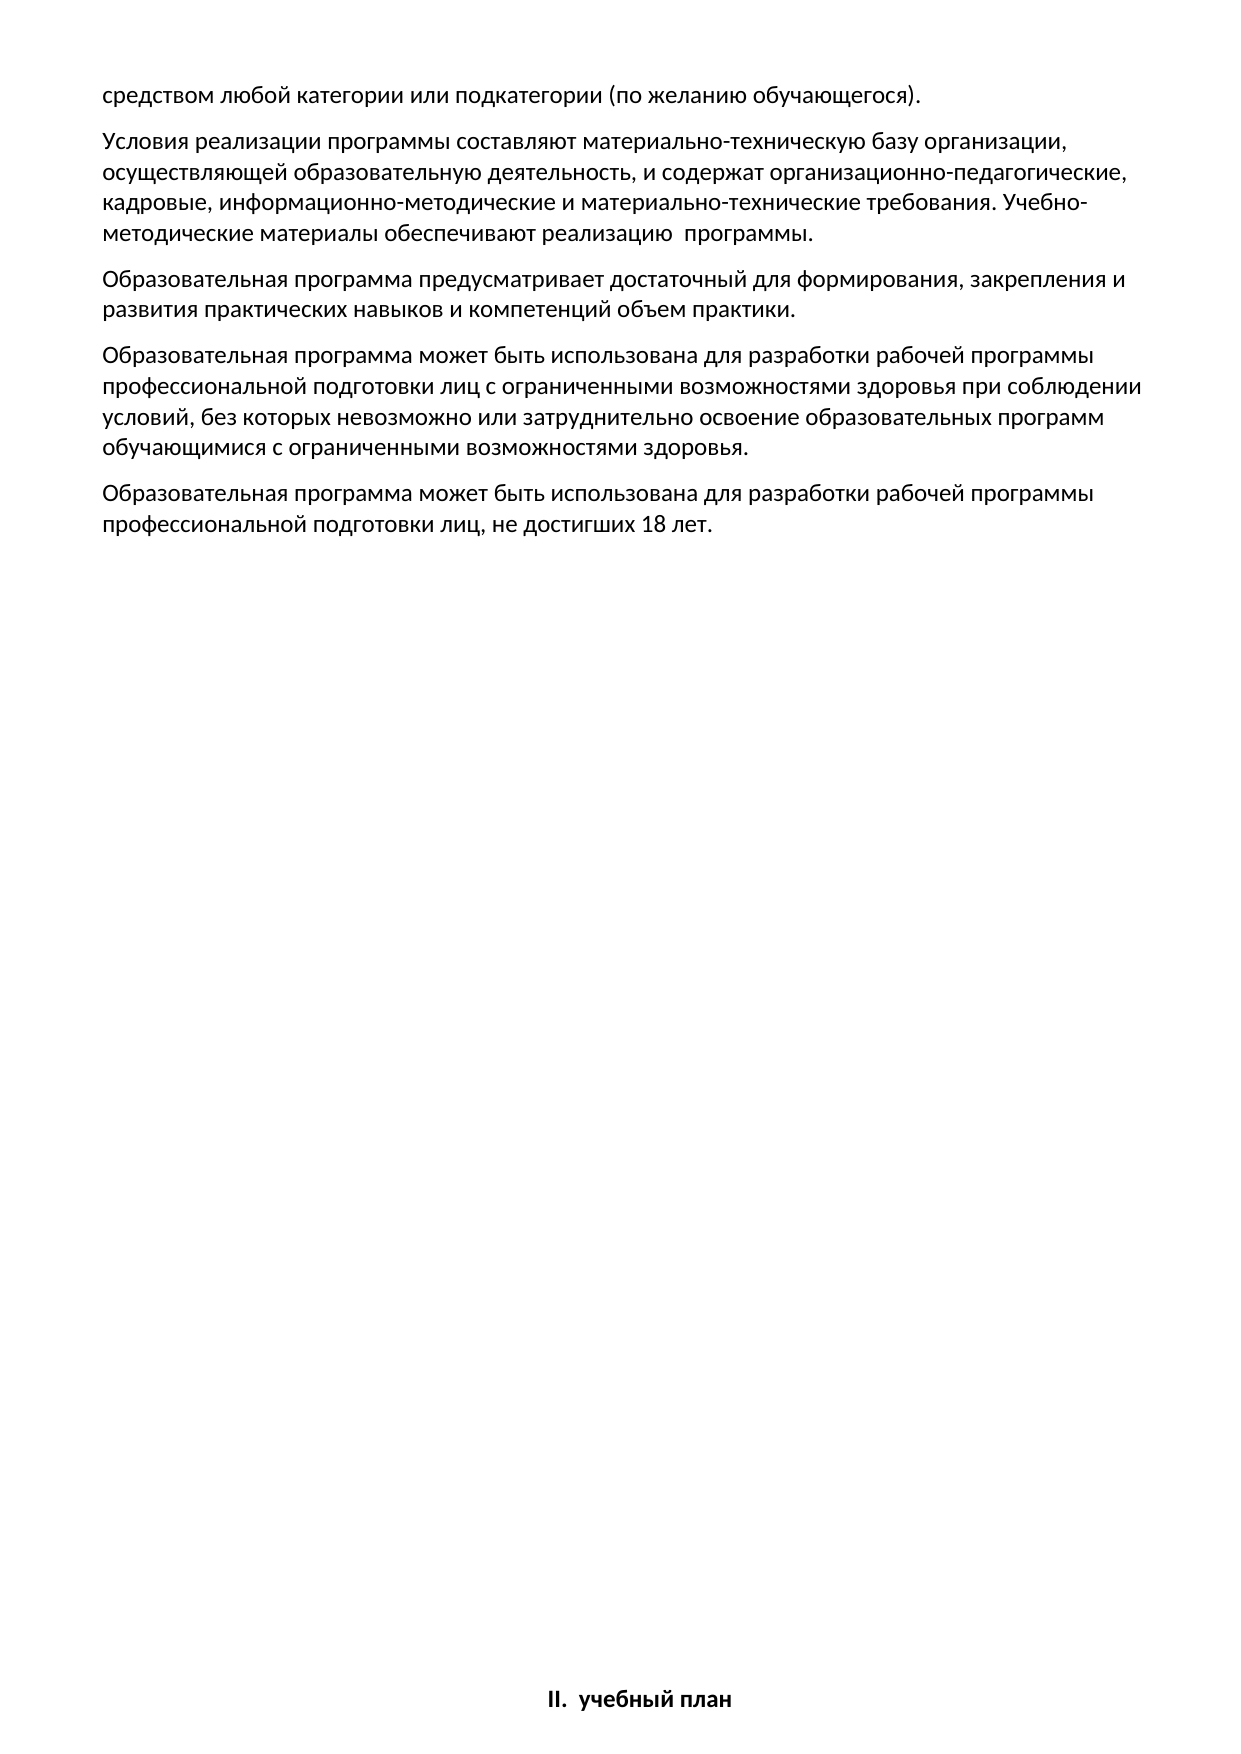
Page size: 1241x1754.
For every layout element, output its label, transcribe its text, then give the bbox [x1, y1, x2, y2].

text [102, 79, 1178, 110]
text II. учебный план [102, 1683, 1178, 1714]
text Образовательная программа может быть использована для разработки рабочей программы профессиональной подготовки лиц с ограниченными возможностями здоровья при соблюдении условий, без которых невозможно или затруднительно освоение образовательных программ обучающимися с ограниченными возможностями здоровья. [102, 340, 1178, 462]
text Образовательная программа может быть использована для разработки рабочей программы профессиональной подготовки лиц, не достигших 18 лет. [102, 477, 1178, 538]
text Образовательная программа предусматривает достаточный для формирования, закрепления и развития практических навыков и компетенций объем практики. [102, 263, 1178, 324]
text Условия реализации программы составляют материально-техническую базу организации, осуществляющей образовательную деятельность, и содержат организационно-педагогические, кадровые, информационно-методические и материально-технические требования. Учебно-методические материалы обеспечивают реализацию программы. [102, 125, 1178, 247]
